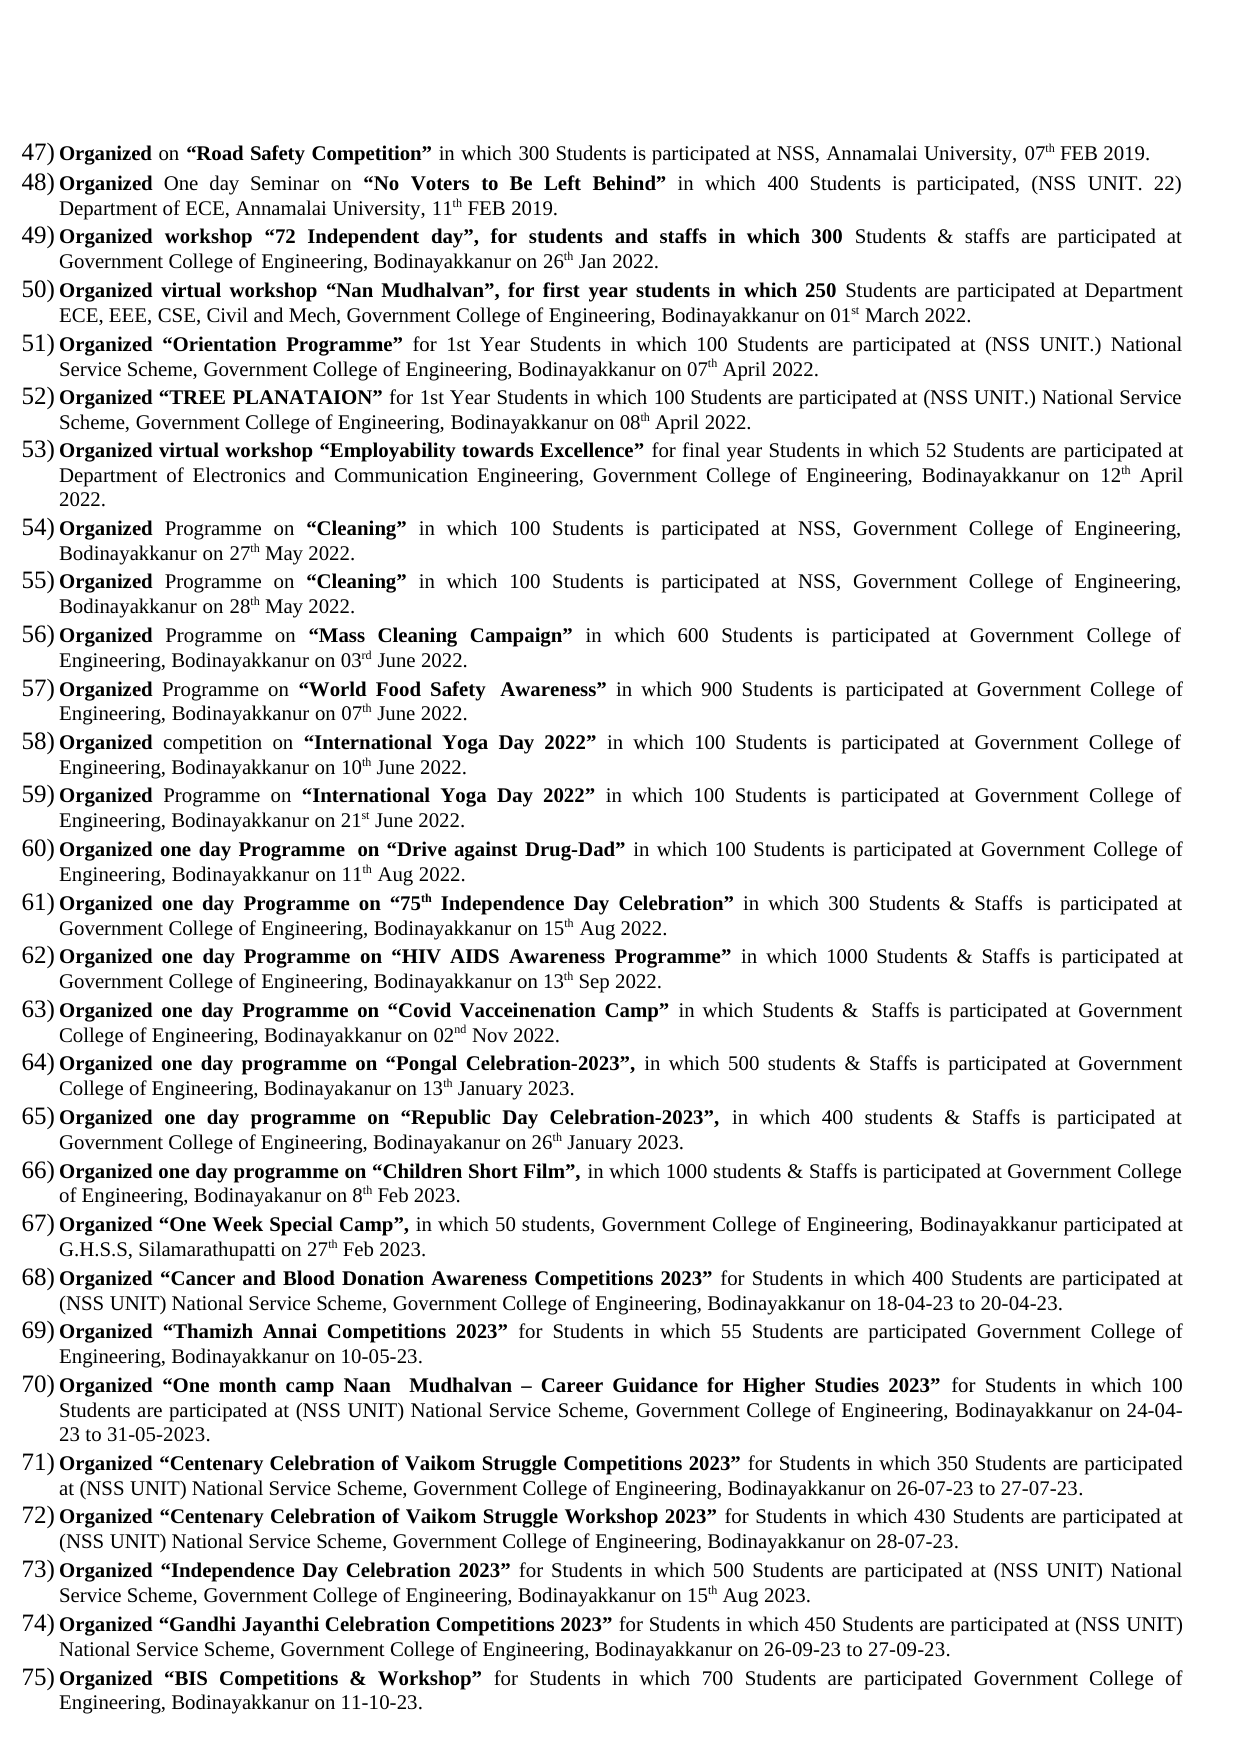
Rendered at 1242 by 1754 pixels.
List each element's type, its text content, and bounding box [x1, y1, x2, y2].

list Organized “Independence Day Celebration 2023” for Students in which 500 Students are participated at (NSS UNIT) National Service Scheme, Government College of Engineering, Bodinayakkanur on 15th Aug 2023. [21, 1554, 1183, 1607]
list Organized Programme on “Cleaning” in which 100 Students is participated at NSS, Government College of Engineering, Bodinayakkanur on 27th May 2022. [21, 512, 1183, 565]
list Organized virtual workshop “Nan Mudhalvan”, for first year students in which 250 Students are participated at Department ECE, EEE, CSE, Civil and Mech, Government College of Engineering, Bodinayakkanur on 01st March 2022. [21, 274, 1183, 327]
list Organized Programme on “World Food Safety Awareness” in which 900 Students is participated at Government College of Engineering, Bodinayakkanur on 07th June 2022. [21, 673, 1183, 725]
list Organized Programme on “Cleaning” in which 100 Students is participated at NSS, Government College of Engineering, Bodinayakkanur on 28th May 2022. [21, 566, 1182, 618]
list Organized one day Programme on “Covid Vacceinenation Camp” in which Students & Staffs is participated at Government College of Engineering, Bodinayakkanur on 02nd Nov 2022. [21, 994, 1183, 1047]
list Organized one day programme on “Children Short Film”, in which 1000 students & Staffs is participated at Government College of Engineering, Bodinayakanur on 8th Feb 2023. [21, 1155, 1183, 1207]
list Organized “Centenary Celebration of Vaikom Struggle Workshop 2023” for Students in which 430 Students are participated at (NSS UNIT) National Service Scheme, Government College of Engineering, Bodinayakkanur on 28-07-23. [21, 1501, 1183, 1553]
list Organized “TREE PLANATAION” for 1st Year Students in which 100 Students are participated at (NSS UNIT.) National Service Scheme, Government College of Engineering, Bodinayakkanur on 08th April 2022. [21, 381, 1182, 434]
list Organized one day Programme on “Drive against Drug-Dad” in which 100 Students is participated at Government College of Engineering, Bodinayakkanur on 11th Aug 2022. [21, 833, 1183, 886]
list Organized “Thamizh Annai Competitions 2023” for Students in which 55 Students are participated Government College of Engineering, Bodinayakkanur on 10-05-23. [21, 1316, 1183, 1368]
list Organized “BIS Competitions & Workshop” for Students in which 700 Students are participated Government College of Engineering, Bodinayakkanur on 11-10-23. [21, 1662, 1183, 1714]
list Organized “Cancer and Blood Donation Awareness Competitions 2023” for Students in which 400 Students are participated at (NSS UNIT) National Service Scheme, Government College of Engineering, Bodinayakkanur on 18-04-23 to 20-04-23. [21, 1262, 1183, 1315]
list Organized one day programme on “Pongal Celebration-2023”, in which 500 students & Staffs is participated at Government College of Engineering, Bodinayakanur on 13th January 2023. [21, 1047, 1183, 1100]
list Organized Programme on “Mass Cleaning Campaign” in which 600 Students is participated at Government College of Engineering, Bodinayakkanur on 03rd June 2022. [21, 619, 1182, 672]
list Organized virtual workshop “Employability towards Excellence” for final year Students in which 52 Students are participated at Department of Electronics and Communication Engineering, Government College of Engineering, Bodinayakkanur on 12th April 2022. [21, 434, 1183, 511]
list Organized one day Programme on “HIV AIDS Awareness Programme” in which 1000 Students & Staffs is participated at Government College of Engineering, Bodinayakkanur on 13th Sep 2022. [21, 940, 1183, 993]
list Organized “One Week Special Camp”, in which 50 students, Government College of Engineering, Bodinayakkanur participated at G.H.S.S, Silamarathupatti on 27th Feb 2023. [21, 1208, 1183, 1261]
list Organized “One month camp Naan Mudhalvan – Career Guidance for Higher Studies 2023” for Students in which 100 Students are participated at (NSS UNIT) National Service Scheme, Government College of Engineering, Bodinayakkanur on 24-04-23 to 31-05-2023. [21, 1369, 1183, 1446]
list Organized on “Road Safety Competition” in which 300 Students is participated at NSS, Annamalai University, 07th FEB 2019. [21, 137, 1184, 166]
list Organized workshop “72 Independent day”, for students and staffs in which 300 Students & staffs are participated at Government College of Engineering, Bodinayakkanur on 26th Jan 2022. [21, 220, 1183, 273]
list Organized one day Programme on “75th Independence Day Celebration” in which 300 Students & Staffs is participated at Government College of Engineering, Bodinayakkanur on 15th Aug 2022. [21, 887, 1183, 940]
list Organized “Orientation Programme” for 1st Year Students in which 100 Students are participated at (NSS UNIT.) National Service Scheme, Government College of Engineering, Bodinayakkanur on 07th April 2022. [21, 328, 1182, 381]
list Organized “Centenary Celebration of Vaikom Struggle Competitions 2023” for Students in which 350 Students are participated at (NSS UNIT) National Service Scheme, Government College of Engineering, Bodinayakkanur on 26-07-23 to 27-07-23. [21, 1447, 1183, 1500]
list Organized One day Seminar on “No Voters to Be Left Behind” in which 400 Students is participated, (NSS UNIT. 22) Department of ECE, Annamalai University, 11th FEB 2019. [21, 167, 1183, 220]
list Organized competition on “International Yoga Day 2022” in which 100 Students is participated at Government College of Engineering, Bodinayakkanur on 10th June 2022. [21, 726, 1182, 779]
list Organized “Gandhi Jayanthi Celebration Competitions 2023” for Students in which 450 Students are participated at (NSS UNIT) National Service Scheme, Government College of Engineering, Bodinayakkanur on 26-09-23 to 27-09-23. [21, 1608, 1183, 1661]
list Organized Programme on “International Yoga Day 2022” in which 100 Students is participated at Government College of Engineering, Bodinayakkanur on 21st June 2022. [21, 779, 1182, 832]
list Organized one day programme on “Republic Day Celebration-2023”, in which 400 students & Staffs is participated at Government College of Engineering, Bodinayakanur on 26th January 2023. [21, 1101, 1183, 1154]
